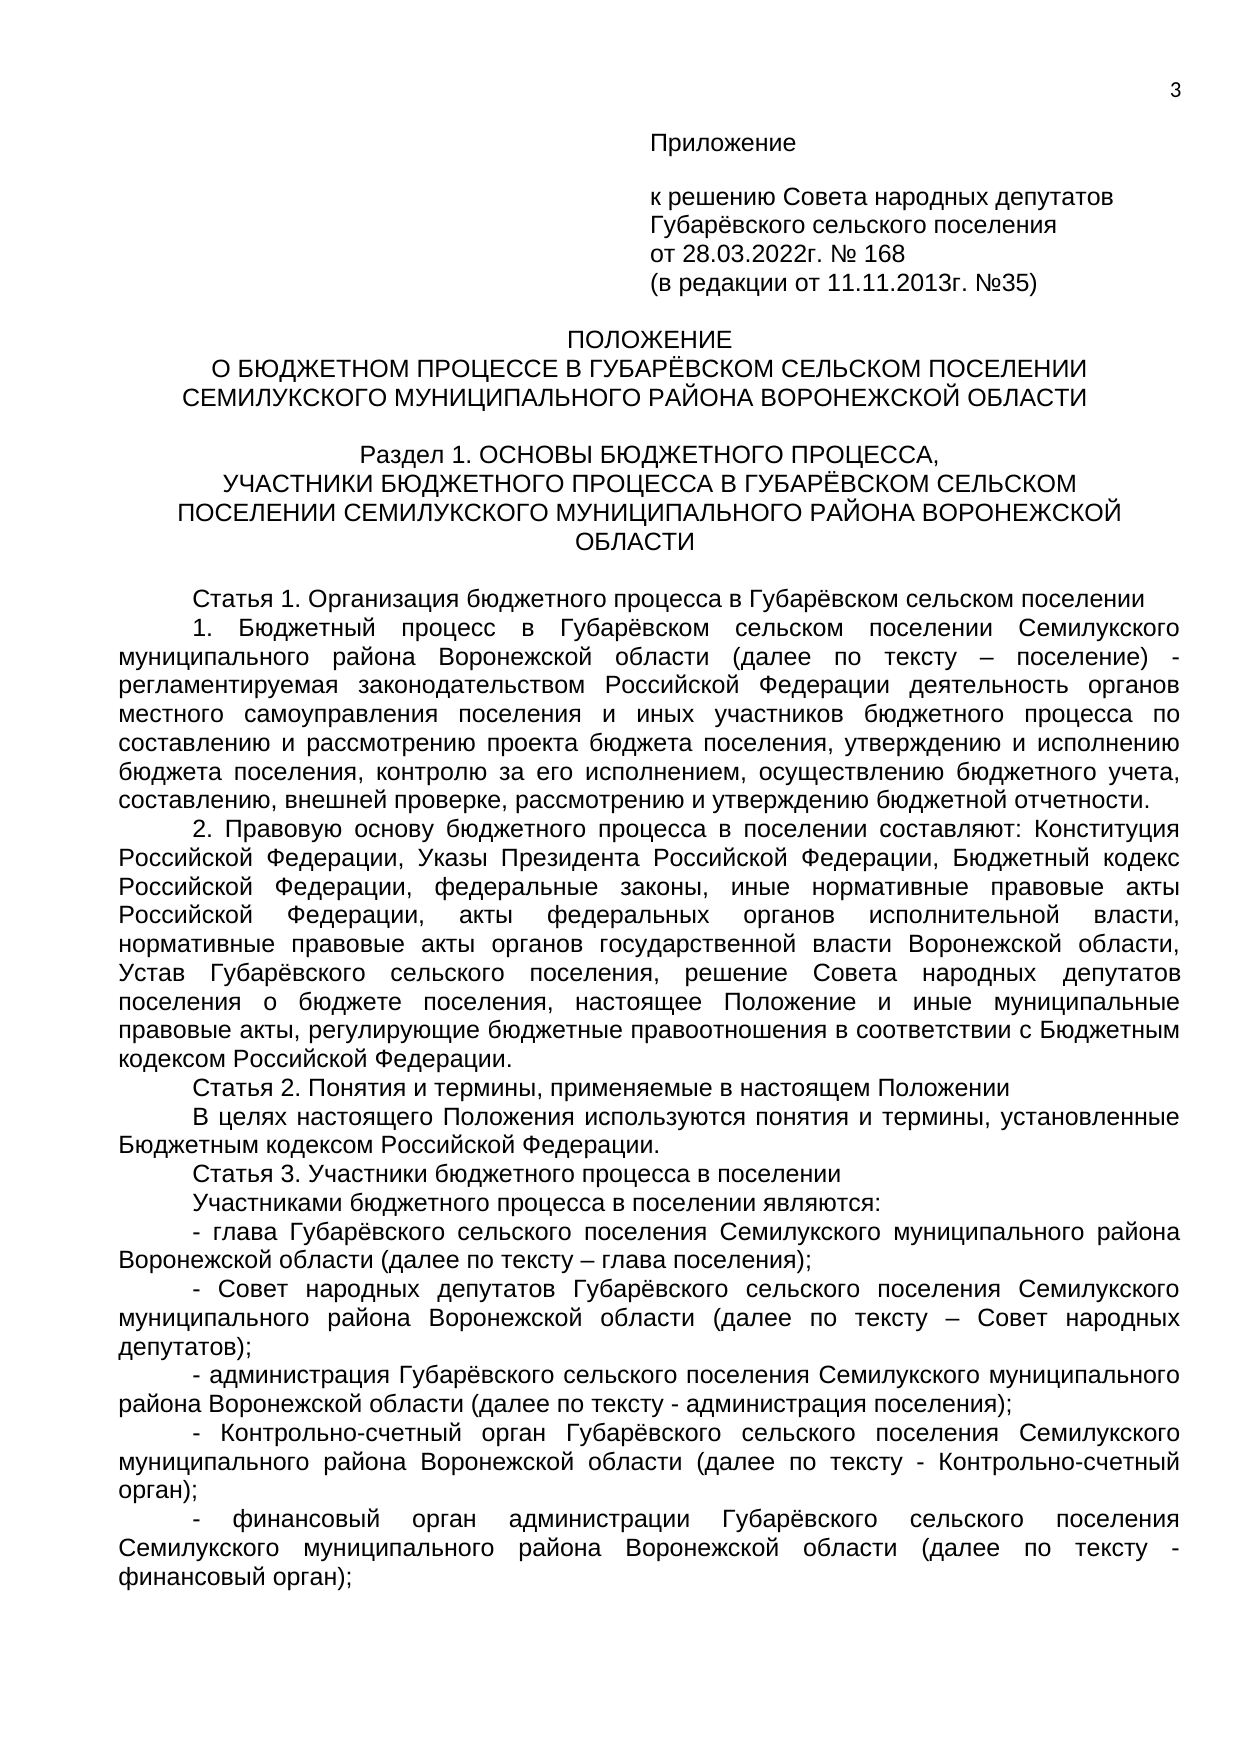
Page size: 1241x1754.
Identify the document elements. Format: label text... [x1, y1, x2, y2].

text 1. Бюджетный процесс в Губарёвском сельском поселении Семилукского муниципального района Воронежской области (далее по тексту – поселение) - регламентируемая законодательством Российской Федерации деятельность органов местного самоуправления поселения и иных участников бюджетного процесса по составлению и рассмотрению проекта бюджета поселения, утверждению и исполнению бюджета поселения, контролю за его исполнением, осуществлению бюджетного учета, составлению, внешней проверке, рассмотрению и утверждению бюджетной отчетности. [118, 613, 1181, 814]
text Приложение [650, 128, 1181, 156]
text 2. Правовую основу бюджетного процесса в поселении составляют: Конституция Российской Федерации, Указы Президента Российской Федерации, Бюджетный кодекс Российской Федерации, федеральные законы, иные нормативные правовые акты Российской Федерации, акты федеральных органов исполнительной власти, нормативные правовые акты органов государственной власти Воронежской области, Устав Губарёвского сельского поселения, решение Совета народных депутатов поселения о бюджете поселения, настоящее Положение и иные муниципальные правовые акты, регулирующие бюджетные правоотношения в соответствии с Бюджетным кодексом Российской Федерации. [118, 814, 1181, 1073]
text В целях настоящего Положения используются понятия и термины, установленные Бюджетным кодексом Российской Федерации. [118, 1102, 1181, 1159]
text - Совет народных депутатов Губарёвского сельского поселения Семилукского муниципального района Воронежской области (далее по тексту – Совет народных депутатов); [118, 1274, 1181, 1360]
text УЧАСТНИКИ БЮДЖЕТНОГО ПРОЦЕССА В ГУБАРЁВСКОМ СЕЛЬСКОМ [88, 469, 1181, 498]
text Статья 2. Понятия и термины, применяемые в настоящем Положении [118, 1073, 1181, 1102]
text - глава Губарёвского сельского поселения Семилукского муниципального района Воронежской области (далее по тексту – глава поселения); [118, 1217, 1181, 1274]
text ПОСЕЛЕНИИ СЕМИЛУКСКОГО МУНИЦИПАЛЬНОГО РАЙОНА ВОРОНЕЖСКОЙ ОБЛАСТИ [88, 498, 1181, 555]
text (в редакции от 11.11.2013г. №35) [650, 268, 1181, 297]
text О БЮДЖЕТНОМ ПРОЦЕССЕ В ГУБАРЁВСКОМ СЕЛЬСКОМ ПОСЕЛЕНИИ СЕМИЛУКСКОГО МУНИЦИПАЛЬНОГО РАЙОНА ВОРОНЕЖСКОЙ ОБЛАСТИ [88, 354, 1181, 412]
text - финансовый орган администрации Губарёвского сельского поселения Семилукского муниципального района Воронежской области (далее по тексту - финансовый орган); [118, 1504, 1181, 1590]
text Участниками бюджетного процесса в поселении являются: [118, 1188, 1181, 1217]
text Раздел 1. ОСНОВЫ БЮДЖЕТНОГО ПРОЦЕССА, [88, 440, 1181, 469]
text от 28.03.2022г. № 168 [650, 239, 1181, 268]
text - администрация Губарёвского сельского поселения Семилукского муниципального района Воронежской области (далее по тексту - администрация поселения); [118, 1360, 1181, 1418]
text Статья 1. Организация бюджетного процесса в Губарёвском сельском поселении [118, 584, 1181, 613]
text ПОЛОЖЕНИЕ [88, 325, 1181, 354]
text - Контрольно-счетный орган Губарёвского сельского поселения Семилукского муниципального района Воронежской области (далее по тексту - Контрольно-счетный орган); [118, 1418, 1181, 1504]
text Статья 3. Участники бюджетного процесса в поселении [118, 1159, 1181, 1188]
text к решению Совета народных депутатов Губарёвского сельского поселения [650, 182, 1181, 239]
